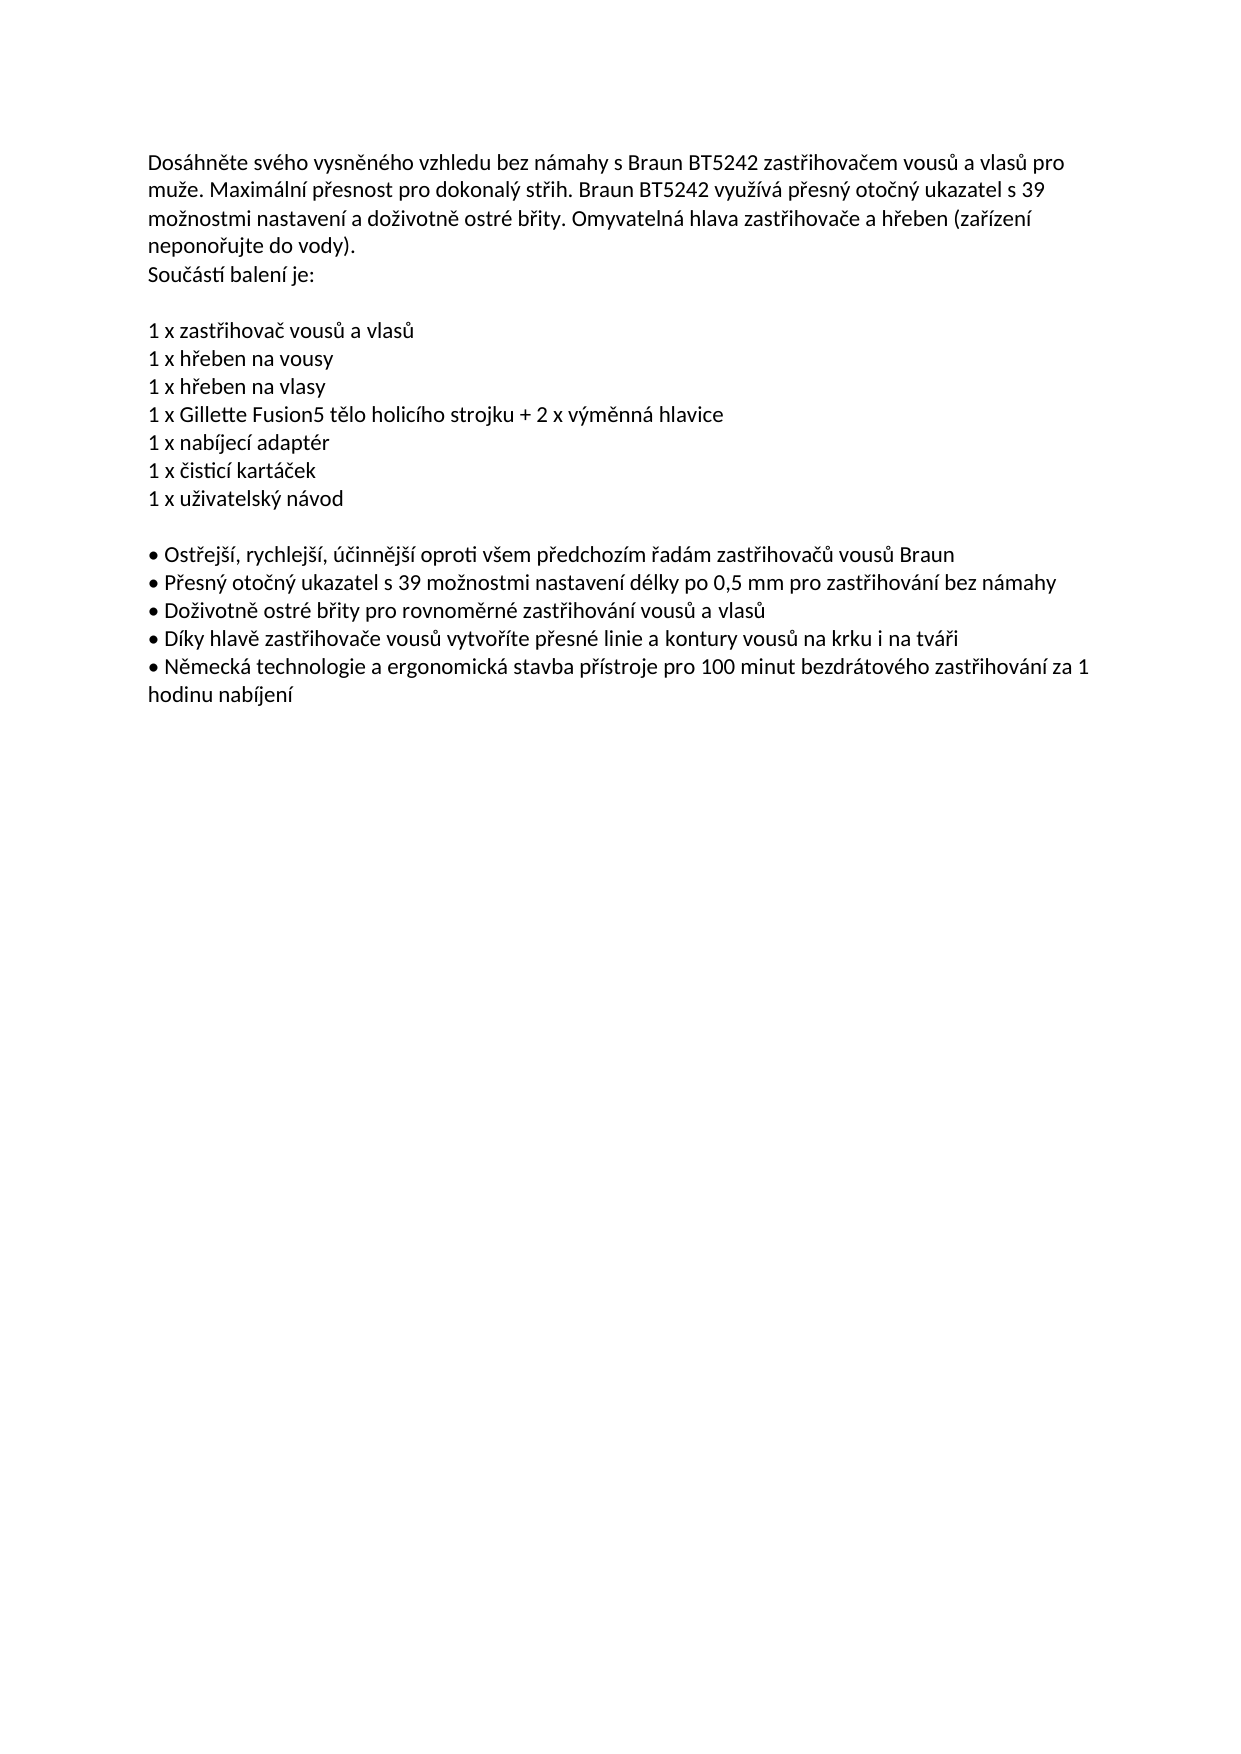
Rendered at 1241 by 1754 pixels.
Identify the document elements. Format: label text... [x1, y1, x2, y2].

text Dosáhněte svého vysněného vzhledu bez námahy s Braun BT5242 zastřihovačem vousů a vlasů pro muže. Maximální přesnost pro dokonalý střih. Braun BT5242 využívá přesný otočný ukazatel s 39 možnostmi nastavení a doživotně ostré břity. Omyvatelná hlava zastřihovače a hřeben (zařízení neponořujte do vody). [148, 148, 1093, 260]
text • Přesný otočný ukazatel s 39 možnostmi nastavení délky po 0,5 mm pro zastřihování bez námahy [148, 568, 1093, 596]
text 1 x nabíjecí adaptér [148, 428, 1093, 456]
text • Doživotně ostré břity pro rovnoměrné zastřihování vousů a vlasů [148, 596, 1093, 624]
text Součástí balení je: [148, 260, 1093, 288]
text • Ostřejší, rychlejší, účinnější oproti všem předchozím řadám zastřihovačů vousů Braun [148, 540, 1093, 568]
text 1 x Gillette Fusion5 tělo holicího strojku + 2 x výměnná hlavice [148, 400, 1093, 428]
text • Díky hlavě zastřihovače vousů vytvoříte přesné linie a kontury vousů na krku i na tváři [148, 624, 1093, 652]
text 1 x čisticí kartáček [148, 456, 1093, 484]
text • Německá technologie a ergonomická stavba přístroje pro 100 minut bezdrátového zastřihování za 1 hodinu nabíjení [148, 652, 1093, 708]
text 1 x hřeben na vlasy [148, 372, 1093, 400]
text 1 x uživatelský návod [148, 484, 1093, 512]
text 1 x hřeben na vousy [148, 344, 1093, 372]
text 1 x zastřihovač vousů a vlasů [148, 316, 1093, 344]
